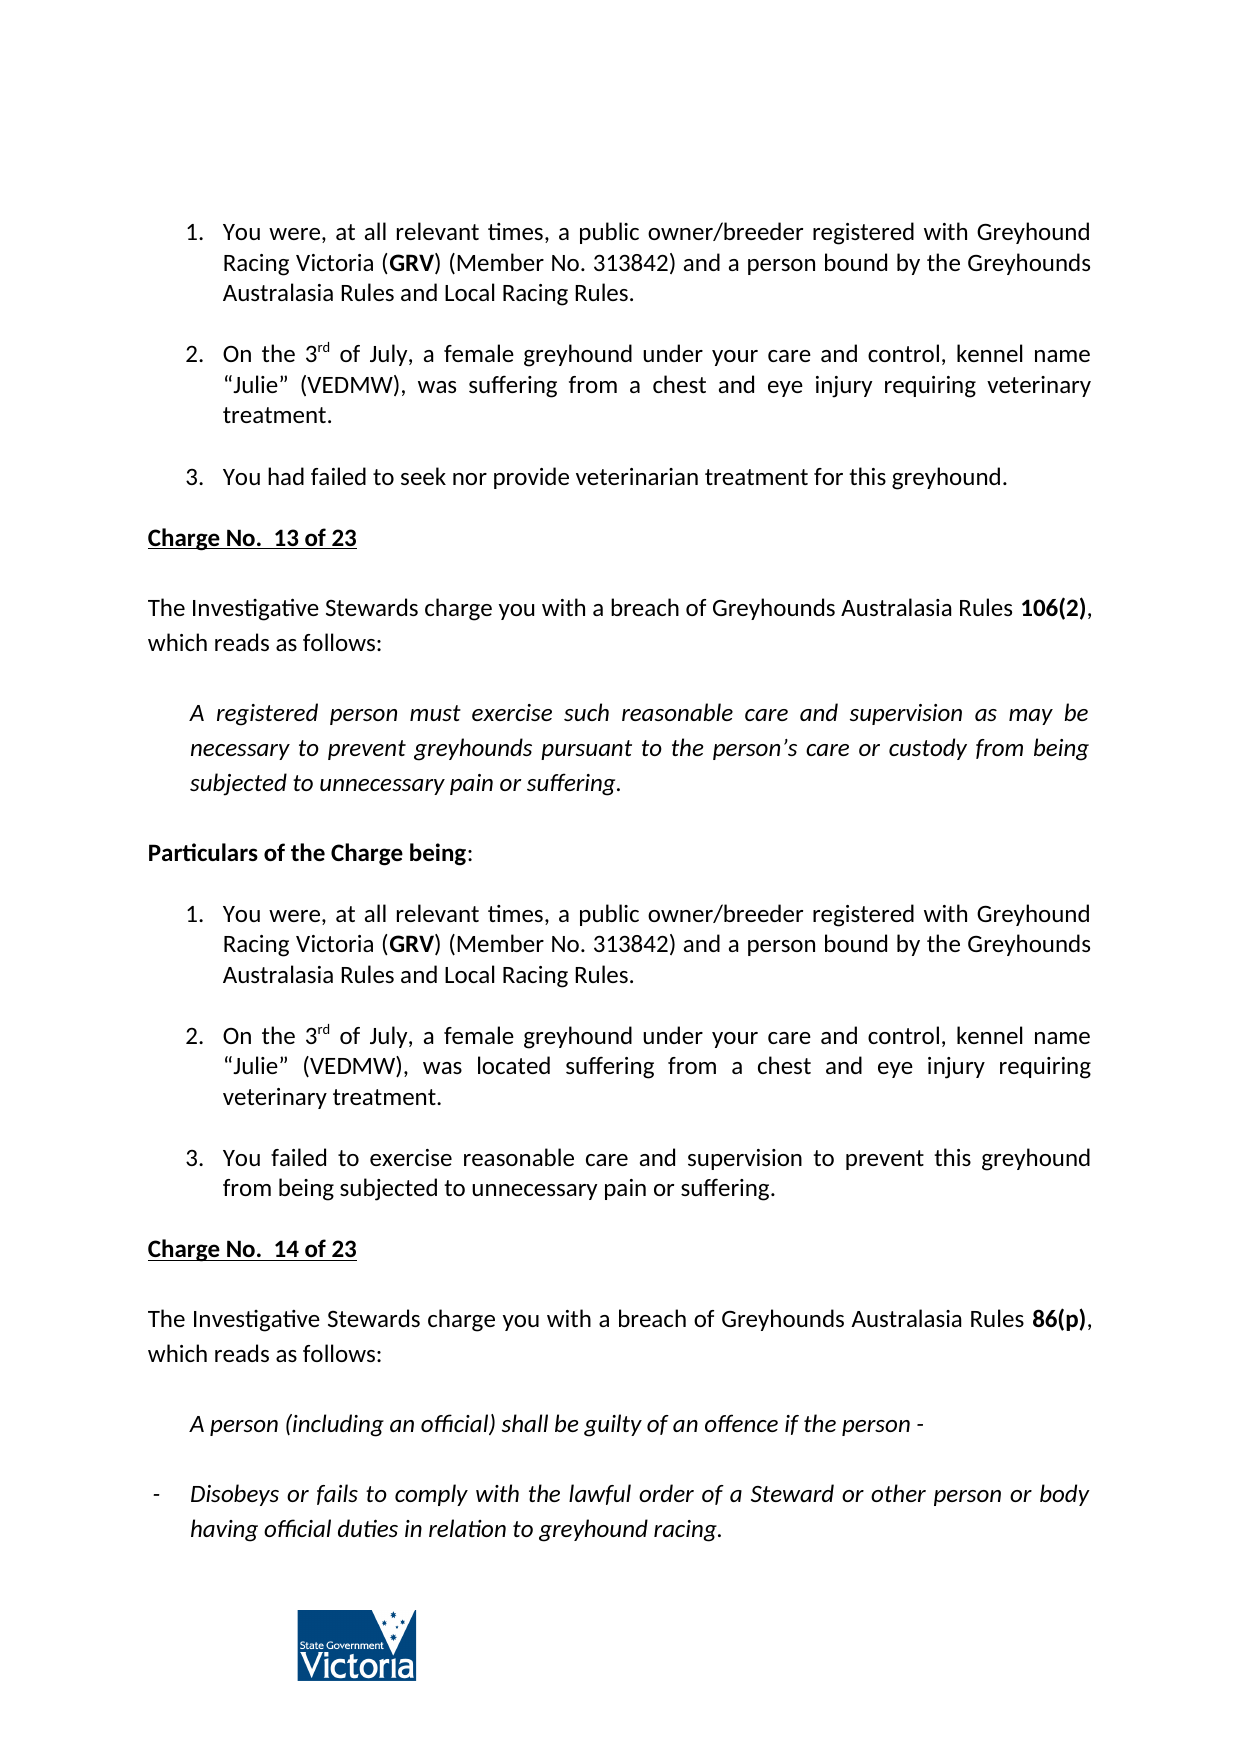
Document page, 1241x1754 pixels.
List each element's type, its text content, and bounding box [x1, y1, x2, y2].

text A person (including an official) shall be guilty of an offence if the person - [190, 1408, 1093, 1439]
text A registered person must exercise such reasonable care and supervision as may be necessary to prevent greyhounds pursuant to the person’s care or custody from being subjected to unnecessary pain or suffering. [190, 697, 1093, 797]
list Disobeys or fails to comply with the lawful order of a Steward or other person or body having official duties in relation to greyhound racing. [152, 1478, 1093, 1544]
text The Investigative Stewards charge you with a breach of Greyhounds Australasia Rules 86(p), which reads as follows: [148, 1303, 1093, 1369]
list On the 3rd of July, a female greyhound under your care and control, kennel name “Julie” (VEDMW), was located suffering from a chest and eye injury requiring veterinary treatment. [185, 1020, 1093, 1111]
list You failed to exercise reasonable care and supervision to prevent this greyhound from being subjected to unnecessary pain or suffering. [185, 1142, 1093, 1203]
text Charge No. 14 of 23 [148, 1233, 1093, 1264]
text The Investigative Stewards charge you with a breach of Greyhounds Australasia Rules 106(2), which reads as follows: [148, 592, 1093, 657]
text Charge No. 13 of 23 [148, 522, 1093, 552]
list You were, at all relevant times, a public owner/breeder registered with Greyhound Racing Victoria (GRV) (Member No. 313842) and a person bound by the Greyhounds Australasia Rules and Local Racing Rules. [185, 898, 1093, 989]
picture [297, 1610, 417, 1681]
list You were, at all relevant times, a public owner/breeder registered with Greyhound Racing Victoria (GRV) (Member No. 313842) and a person bound by the Greyhounds Australasia Rules and Local Racing Rules. [185, 217, 1093, 308]
list You had failed to seek nor provide veterinarian treatment for this greyhound. [185, 461, 1093, 491]
list On the 3rd of July, a female greyhound under your care and control, kennel name “Julie” (VEDMW), was suffering from a chest and eye injury requiring veterinary treatment. [185, 339, 1093, 430]
text Particulars of the Charge being: [148, 837, 1093, 867]
